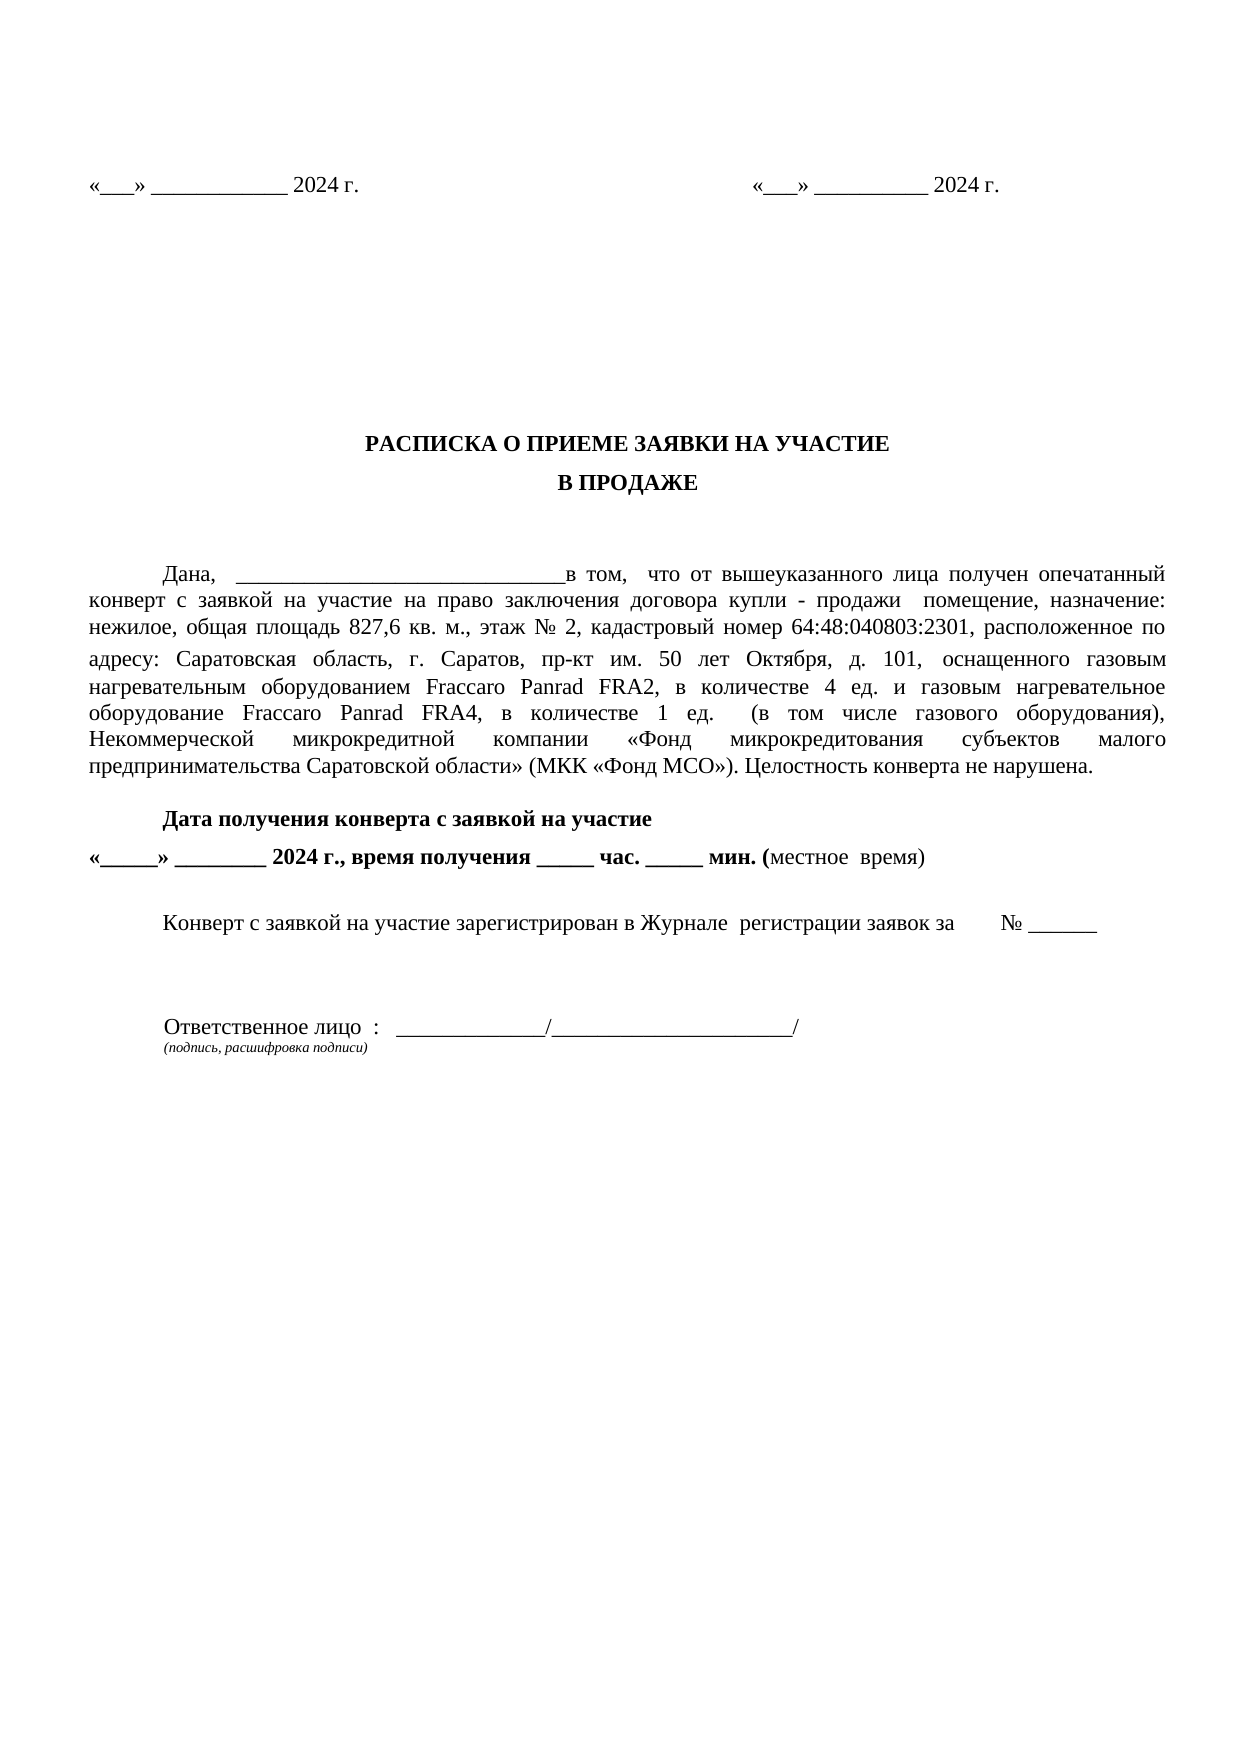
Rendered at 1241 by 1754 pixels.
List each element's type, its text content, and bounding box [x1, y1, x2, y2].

text Ответственное лицо : _____________/_____________________/ [89, 1013, 1240, 1039]
text «___» ____________ 2024 г. «___» __________ 2024 г. [89, 171, 1167, 197]
text Конверт с заявкой на участие зарегистрирован в Журнале регистрации заявок за № ______ [89, 909, 1137, 935]
text «_____» ________ 2024 г., время получения _____ час. _____ мин. (местное время) [89, 843, 1137, 870]
text РАСПИСКА О ПРИЕМЕ ЗАЯВКИ НА УЧАСТИЕ [89, 430, 1167, 456]
text Дата получения конверта с заявкой на участие [89, 804, 1137, 831]
text (подпись, расшифровка подписи) [89, 1039, 1240, 1068]
text Дана, _____________________________в том, что от вышеуказанного лица получен опечатанный конверт с заявкой на участие на право заключения договора купли - продажи помещение, назначение: нежилое, общая площадь 827,6 кв. м., этаж № 2, кадастровый номер 64:48:040803:2301, расположенное по адресу: Саратовская область, г. Саратов, пр-кт им. 50 лет Октября, д. 101, оснащенного газовым нагревательным оборудованием Fraccaro Panrad FRA2, в количестве 4 ед. и газовым нагревательное оборудование Fraccaro Panrad FRA4, в количестве 1 ед. (в том числе газового оборудования), Некоммерческой микрокредитной компании «Фонд микрокредитования субъектов малого предпринимательства Саратовской области» (МКК «Фонд МСО»). Целостность конверта не нарушена. [89, 560, 1167, 778]
text В ПРОДАЖЕ [89, 469, 1167, 495]
